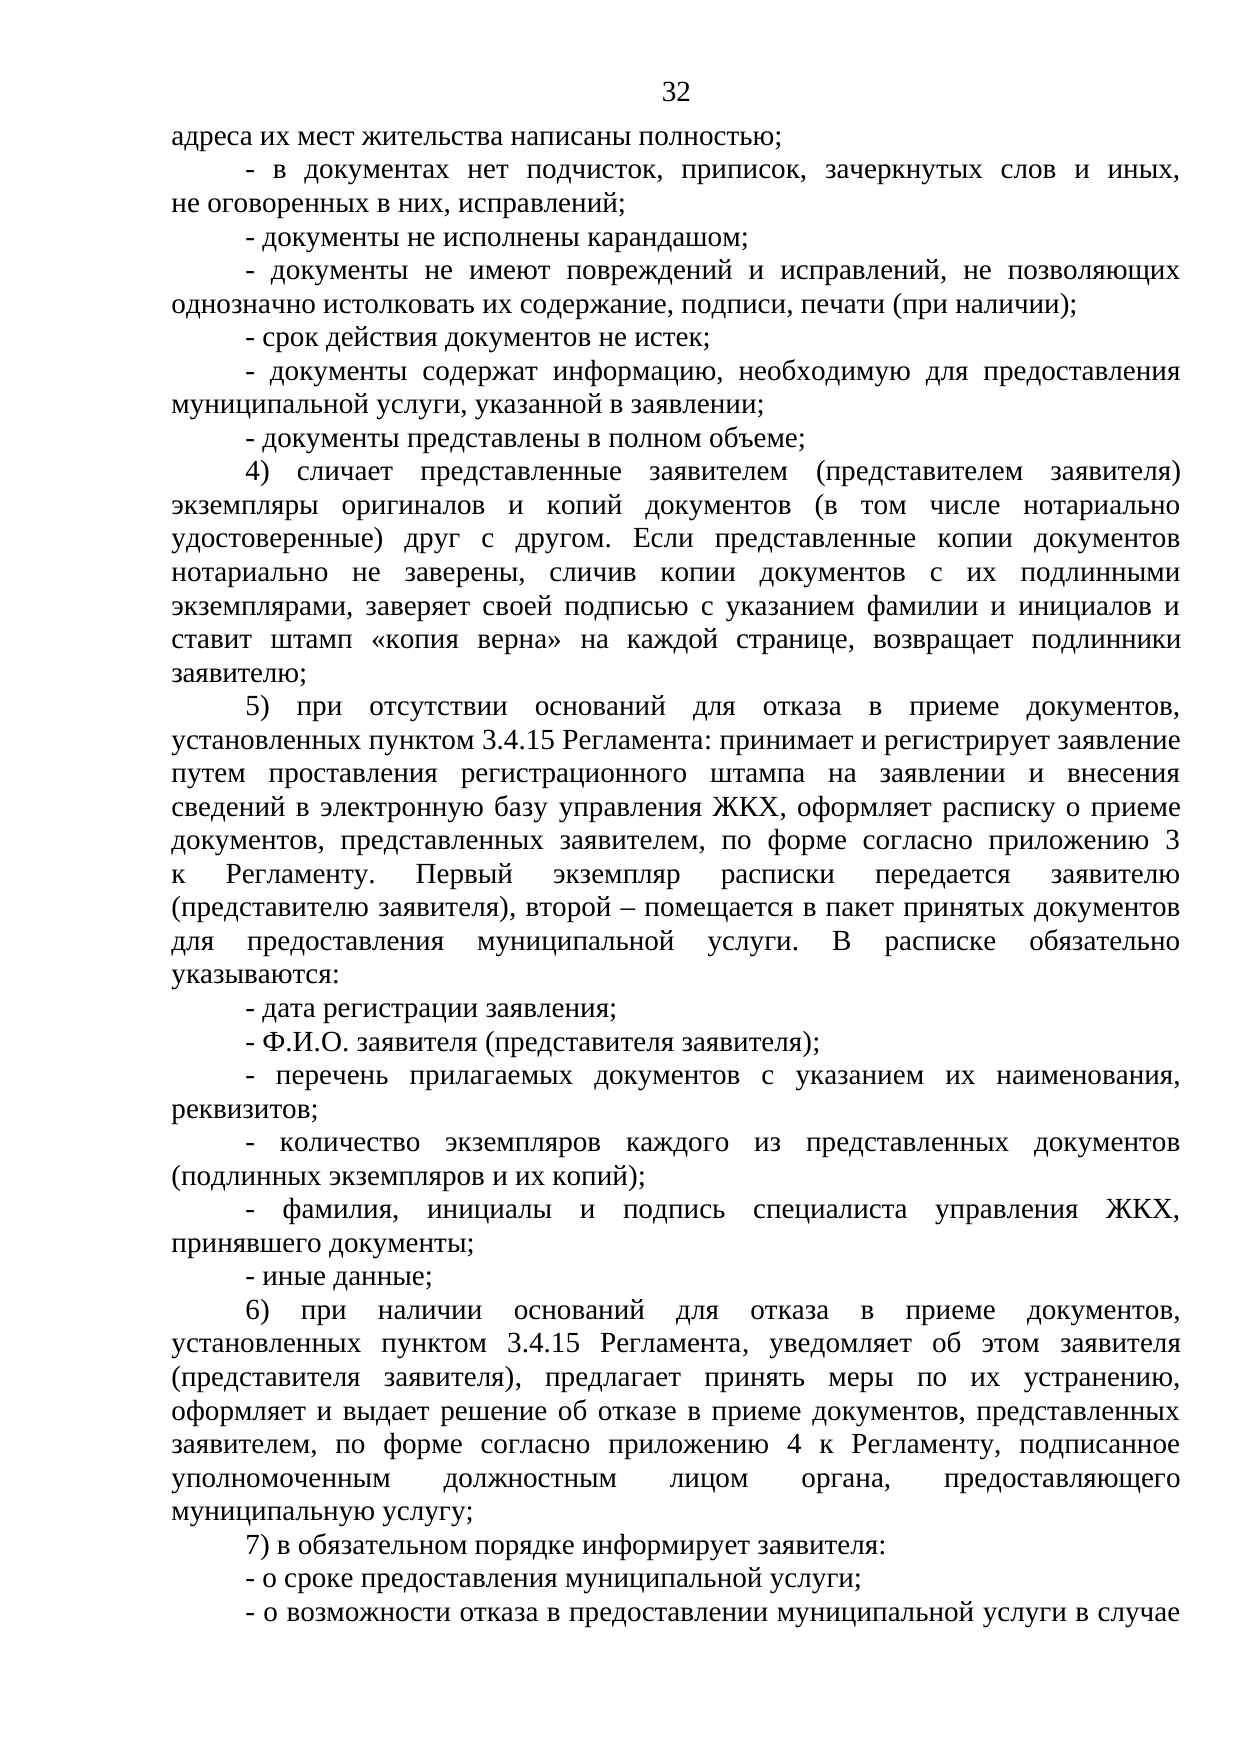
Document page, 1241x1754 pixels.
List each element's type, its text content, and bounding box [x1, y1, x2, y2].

text - дата регистрации заявления; [171, 990, 1181, 1024]
text - о сроке предоставления муниципальной услуги; [171, 1560, 1181, 1594]
text - в документах нет подчисток, приписок, зачеркнутых слов и иных, не оговоренных в них, исправлений; [171, 152, 1181, 219]
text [171, 118, 1181, 152]
text - документы не имеют повреждений и исправлений, не позволяющих однозначно истолковать их содержание, подписи, печати (при наличии); [171, 252, 1181, 319]
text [171, 1594, 1181, 1627]
text - иные данные; [171, 1258, 1181, 1292]
text 6) при наличии оснований для отказа в приеме документов, установленных пунктом 3.4.15 Регламента, уведомляет об этом заявителя (представителя заявителя), предлагает принять меры по их устранению, оформляет и выдает решение об отказе в приеме документов, представленных заявителем, по форме согласно приложению 4 к Регламенту, подписанное уполномоченным должностным лицом органа, предоставляющего муниципальную услугу; [171, 1292, 1181, 1527]
text - Ф.И.О. заявителя (представителя заявителя); [171, 1024, 1181, 1057]
text 7) в обязательном порядке информирует заявителя: [171, 1527, 1181, 1560]
text - перечень прилагаемых документов с указанием их наименования, реквизитов; [171, 1057, 1181, 1124]
text - документы представлены в полном объеме; [171, 420, 1181, 453]
text - документы содержат информацию, необходимую для предоставления муниципальной услуги, указанной в заявлении; [171, 353, 1181, 420]
text 4) сличает представленные заявителем (представителем заявителя) экземпляры оригиналов и копий документов (в том числе нотариально удостоверенные) друг с другом. Если представленные копии документов нотариально не заверены, сличив копии документов с их подлинными экземплярами, заверяет своей подписью с указанием фамилии и инициалов и ставит штамп «копия верна» на каждой странице, возвращает подлинники заявителю; [171, 453, 1181, 688]
text - срок действия документов не истек; [171, 319, 1181, 353]
text - документы не исполнены карандашом; [171, 219, 1181, 252]
text - количество экземпляров каждого из представленных документов (подлинных экземпляров и их копий); [171, 1124, 1181, 1191]
text - фамилия, инициалы и подпись специалиста управления ЖКХ, принявшего документы; [171, 1191, 1181, 1258]
text 5) при отсутствии оснований для отказа в приеме документов, установленных пунктом 3.4.15 Регламента: принимает и регистрирует заявление путем проставления регистрационного штампа на заявлении и внесения сведений в электронную базу управления ЖКХ, оформляет расписку о приеме документов, представленных заявителем, по форме согласно приложению 3 к Регламенту. Первый экземпляр расписки передается заявителю (представителю заявителя), второй – помещается в пакет принятых документов для предоставления муниципальной услуги. В расписке обязательно указываются: [171, 688, 1181, 990]
